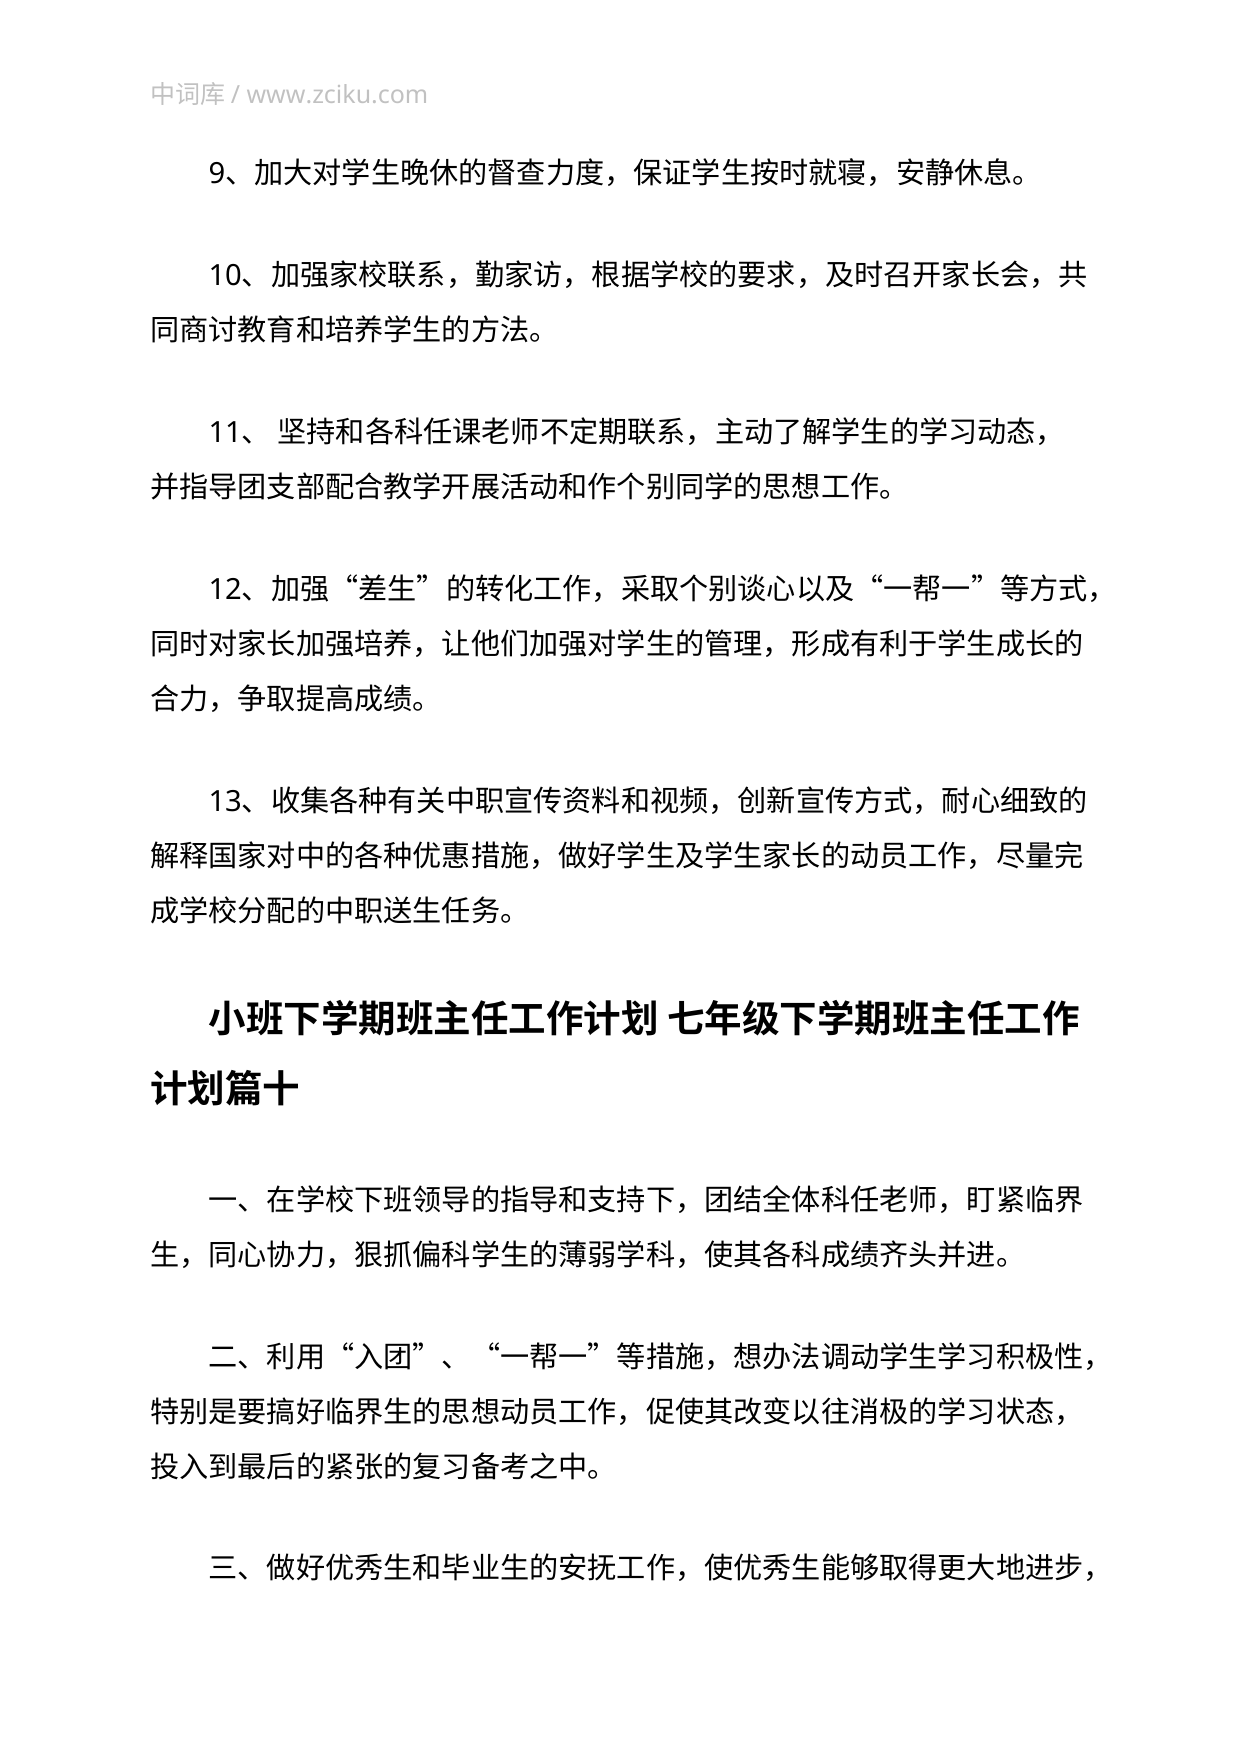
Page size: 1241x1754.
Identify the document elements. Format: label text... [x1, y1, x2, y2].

text 小班下学期班主任工作计划 七年级下学期班主任工作计划篇十 [150, 989, 1090, 1114]
text 一、在学校下班领导的指导和支持下，团结全体科任老师，盯紧临界生，同心协力，狠抓偏科学生的薄弱学科，使其各科成绩齐头并进。 [150, 1177, 1090, 1274]
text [150, 1545, 1090, 1587]
text 11、 坚持和各科任课老师不定期联系，主动了解学生的学习动态，并指导团支部配合教学开展活动和作个别同学的思想工作。 [150, 409, 1090, 506]
text 9、加大对学生晚休的督查力度，保证学生按时就寝，安静休息。 [150, 150, 1090, 192]
text 12、加强“差生”的转化工作，采取个别谈心以及“一帮一”等方式，同时对家长加强培养，让他们加强对学生的管理，形成有利于学生成长的合力，争取提高成绩。 [150, 566, 1090, 718]
text 10、加强家校联系，勤家访，根据学校的要求，及时召开家长会，共同商讨教育和培养学生的方法。 [150, 252, 1090, 349]
text 二、利用“入团”、“一帮一”等措施，想办法调动学生学习积极性，特别是要搞好临界生的思想动员工作，促使其改变以往消极的学习状态，投入到最后的紧张的复习备考之中。 [150, 1333, 1090, 1486]
text 13、收集各种有关中职宣传资料和视频，创新宣传方式，耐心细致的解释国家对中的各种优惠措施，做好学生及学生家长的动员工作，尽量完成学校分配的中职送生任务。 [150, 777, 1090, 929]
